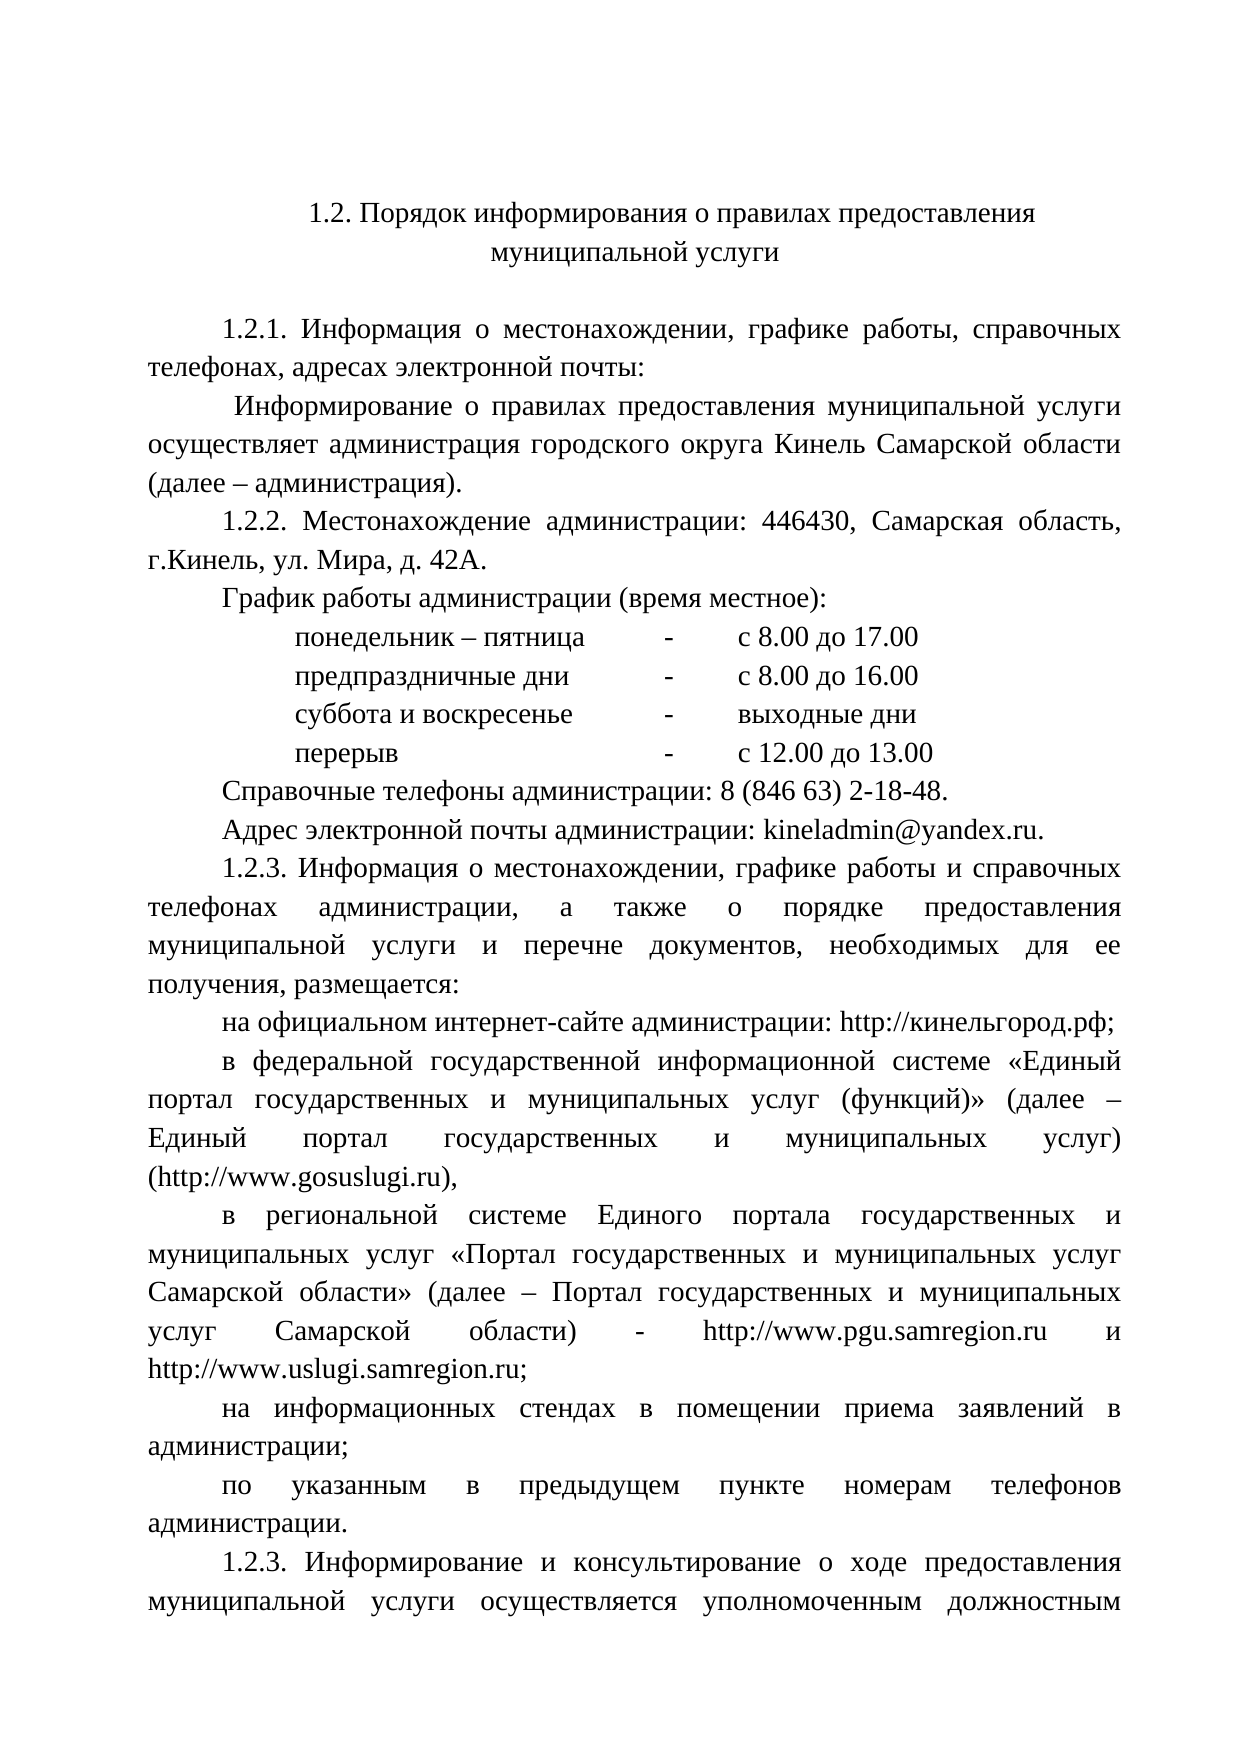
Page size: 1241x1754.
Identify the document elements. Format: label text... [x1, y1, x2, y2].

text в региональной системе Единого портала государственных и муниципальных услуг «Портал государственных и муниципальных услуг Самарской области» (далее – Портал государственных и муниципальных услуг Самарской области) - http://www.pgu.samregion.ru и http://www.uslugi.samregion.ru; [148, 1197, 1122, 1385]
text на информационных стендах в помещении приема заявлений в администрации; [148, 1390, 1122, 1462]
text 1.2.2. Местонахождение администрации: 446430, Самарская область, г.Кинель, ул. Мира, д. 42А. [148, 503, 1122, 576]
text 1.2. Порядок информирования о правилах предоставления муниципальной услуги [148, 195, 1122, 267]
text перерыв - с 12.00 до 13.00 [148, 735, 1122, 768]
text понедельник – пятница - с 8.00 до 17.00 [148, 619, 1122, 653]
text по указанным в предыдущем пункте номерам телефонов администрации. [148, 1467, 1122, 1539]
text предпраздничные дни - с 8.00 до 16.00 [148, 658, 1122, 691]
text Адрес электронной почты администрации: kineladmin@yandex.ru. [148, 812, 1122, 845]
text 1.2.1. Информация о местонахождении, графике работы, справочных телефонах, адресах электронной почты: [148, 311, 1122, 383]
text Справочные телефоны администрации: 8 (846 63) 2-18-48. [148, 773, 1122, 807]
text в федеральной государственной информационной системе «Единый портал государственных и муниципальных услуг (функций)» (далее – Единый портал государственных и муниципальных услуг) (http://www.gosuslugi.ru), [148, 1043, 1122, 1192]
text суббота и воскресенье - выходные дни [148, 696, 1122, 730]
text График работы администрации (время местное): [148, 581, 1122, 614]
text 1.2.3. Информация о местонахождении, графике работы и справочных телефонах администрации, а также о порядке предоставления муниципальной услуги и перечне документов, необходимых для ее получения, размещается: [148, 850, 1122, 999]
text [148, 1544, 1122, 1616]
text Информирование о правилах предоставления муниципальной услуги осуществляет администрация городского округа Кинель Самарской области (далее – администрация). [148, 388, 1122, 498]
text на официальном интернет-сайте администрации: http://кинельгород.рф; [148, 1004, 1122, 1038]
